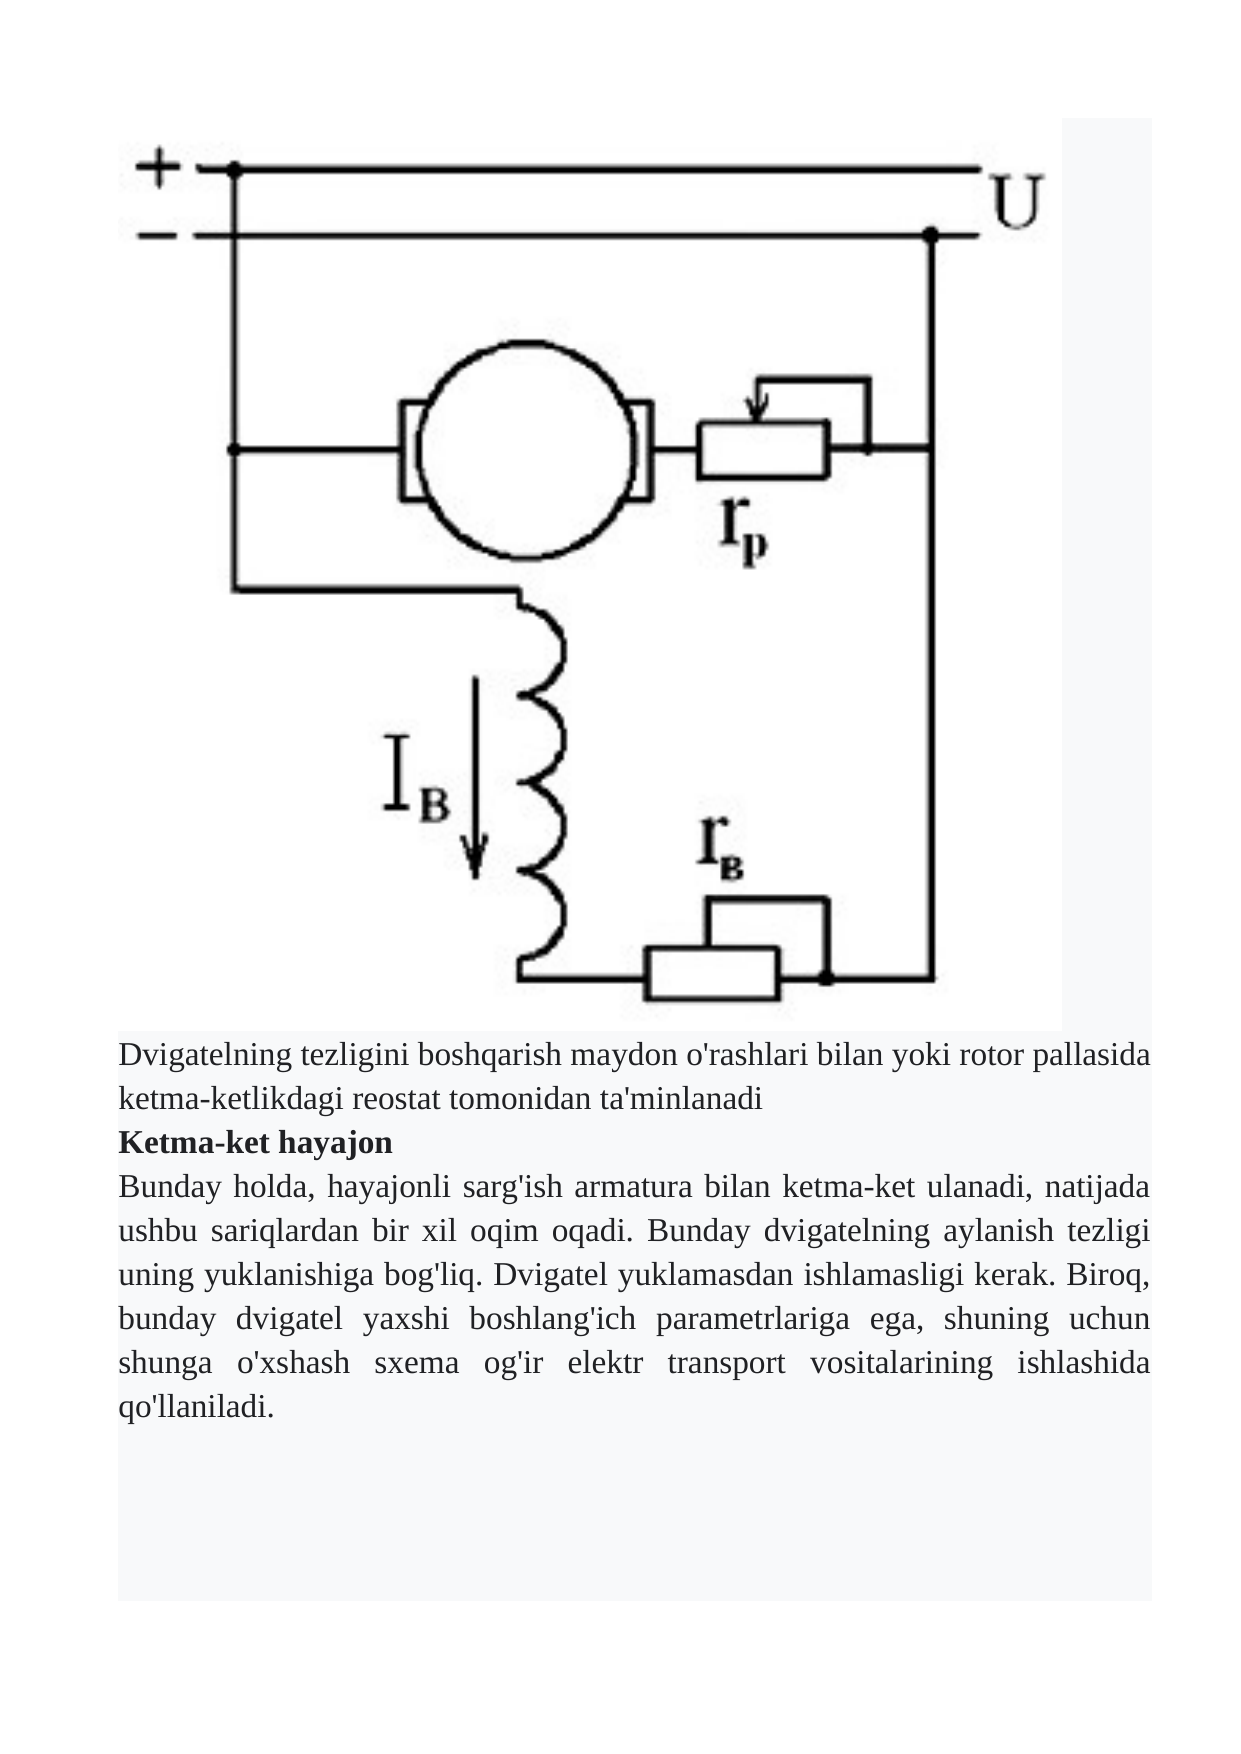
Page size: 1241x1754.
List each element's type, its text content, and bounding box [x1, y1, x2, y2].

text Bunday holda, hayajonli sarg'ish armatura bilan ketma-ket ulanadi, natijada ushbu sariqlardan bir xil oqim oqadi. Bunday dvigatelning aylanish tezligi uning yuklanishiga bog'liq. Dvigatel yuklamasdan ishlamasligi kerak. Biroq, bunday dvigatel yaxshi boshlang'ich parametrlariga ega, shuning uchun shunga o'xshash sxema og'ir elektr transport vositalarining ishlashida qo'llaniladi. [118, 1166, 1152, 1425]
text Ketma-ket hayajon [118, 1122, 1152, 1161]
picture [118, 118, 1062, 1031]
text Dvigatelning tezligini boshqarish maydon o'rashlari bilan yoki rotor pallasida ketma-ketlikdagi reostat tomonidan ta'minlanadi [118, 1034, 1152, 1117]
